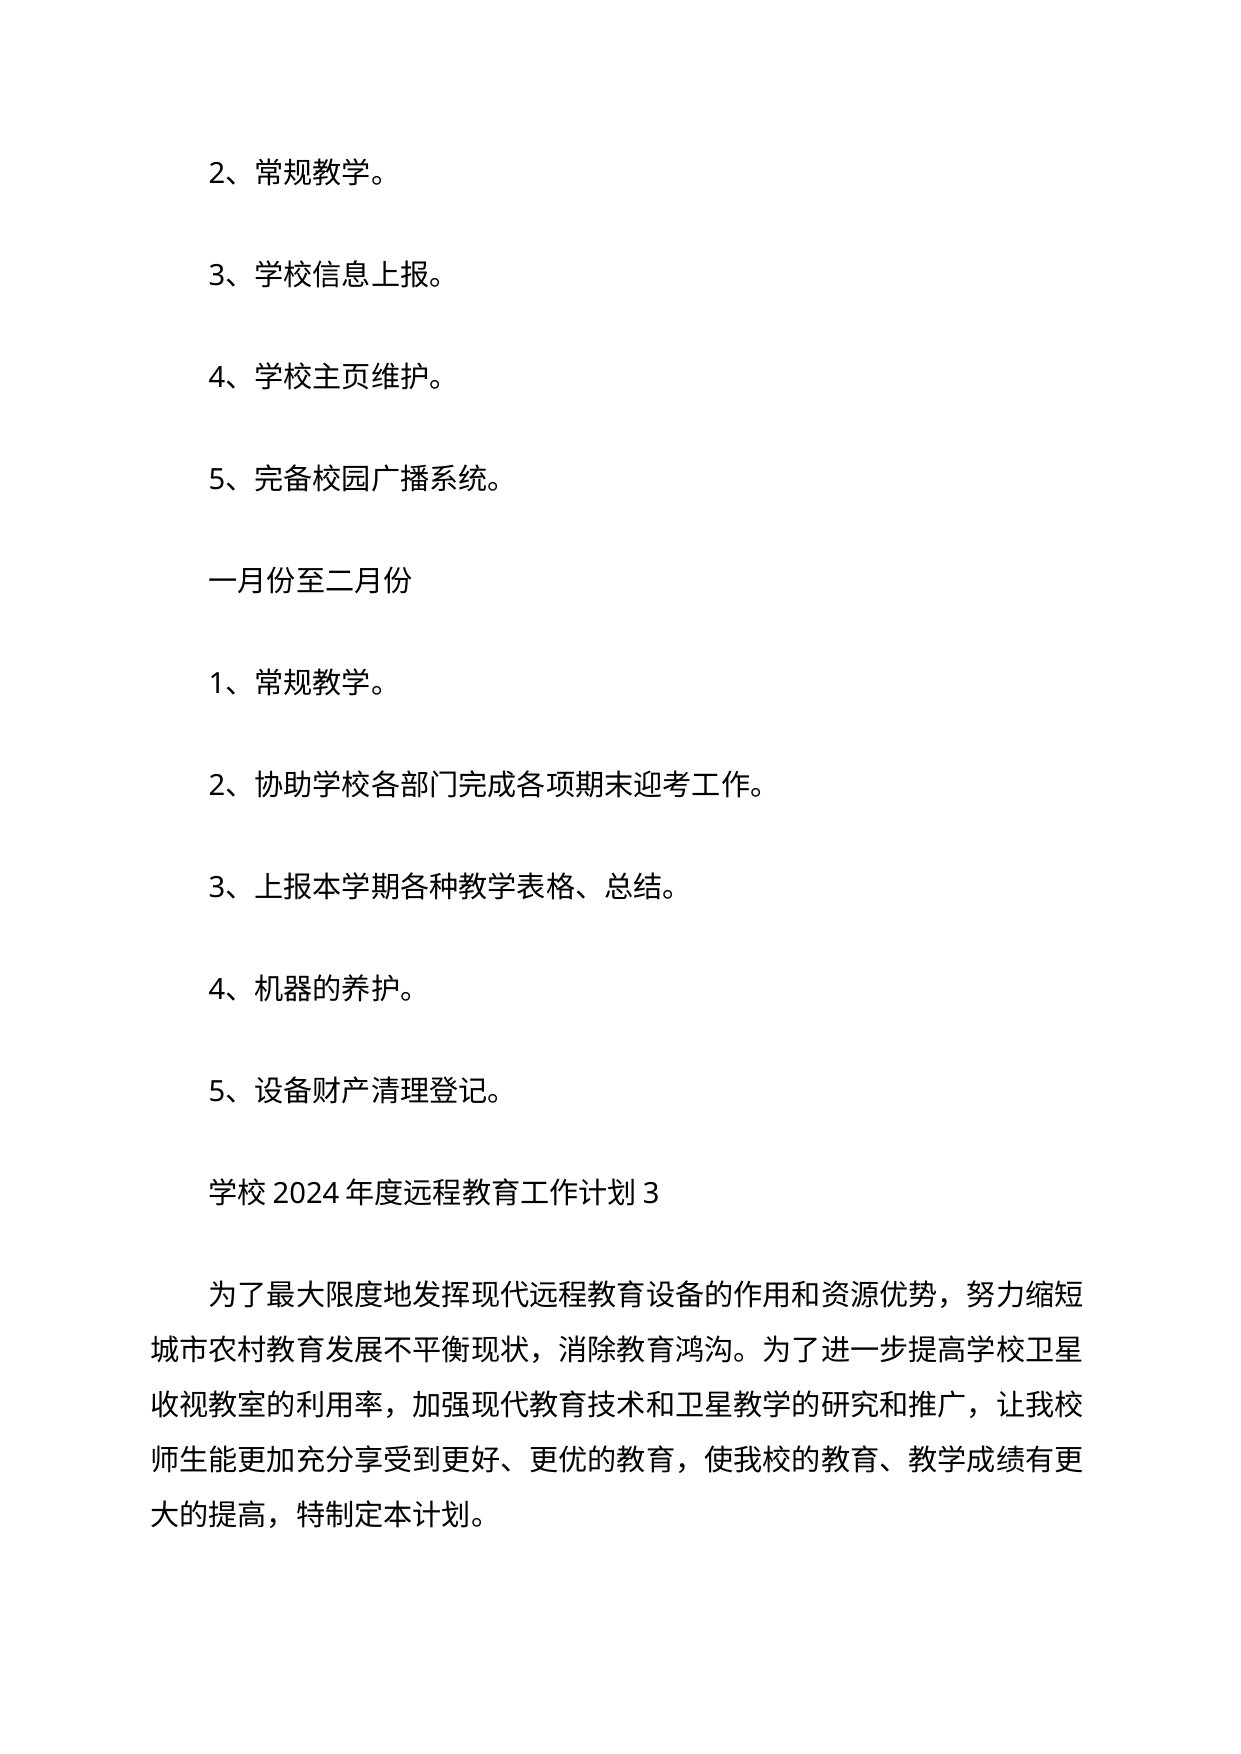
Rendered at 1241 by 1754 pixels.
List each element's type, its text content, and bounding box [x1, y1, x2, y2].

text 学校2024年度远程教育工作计划3 [150, 1169, 1090, 1212]
text 2、协助学校各部门完成各项期末迎考工作。 [150, 762, 1090, 804]
text 5、设备财产清理登记。 [150, 1068, 1090, 1110]
text 4、学校主页维护。 [150, 354, 1090, 396]
text 一月份至二月份 [150, 558, 1090, 600]
text 5、完备校园广播系统。 [150, 456, 1090, 498]
text 3、学校信息上报。 [150, 252, 1090, 294]
text 3、上报本学期各种教学表格、总结。 [150, 864, 1090, 906]
text 4、机器的养护。 [150, 966, 1090, 1008]
text 为了最大限度地发挥现代远程教育设备的作用和资源优势，努力缩短城市农村教育发展不平衡现状，消除教育鸿沟。为了进一步提高学校卫星收视教室的利用率，加强现代教育技术和卫星教学的研究和推广，让我校师生能更加充分享受到更好、更优的教育，使我校的教育、教学成绩有更大的提高，特制定本计划。 [150, 1272, 1090, 1533]
text 2、常规教学。 [150, 150, 1090, 192]
text 1、常规教学。 [150, 660, 1090, 702]
